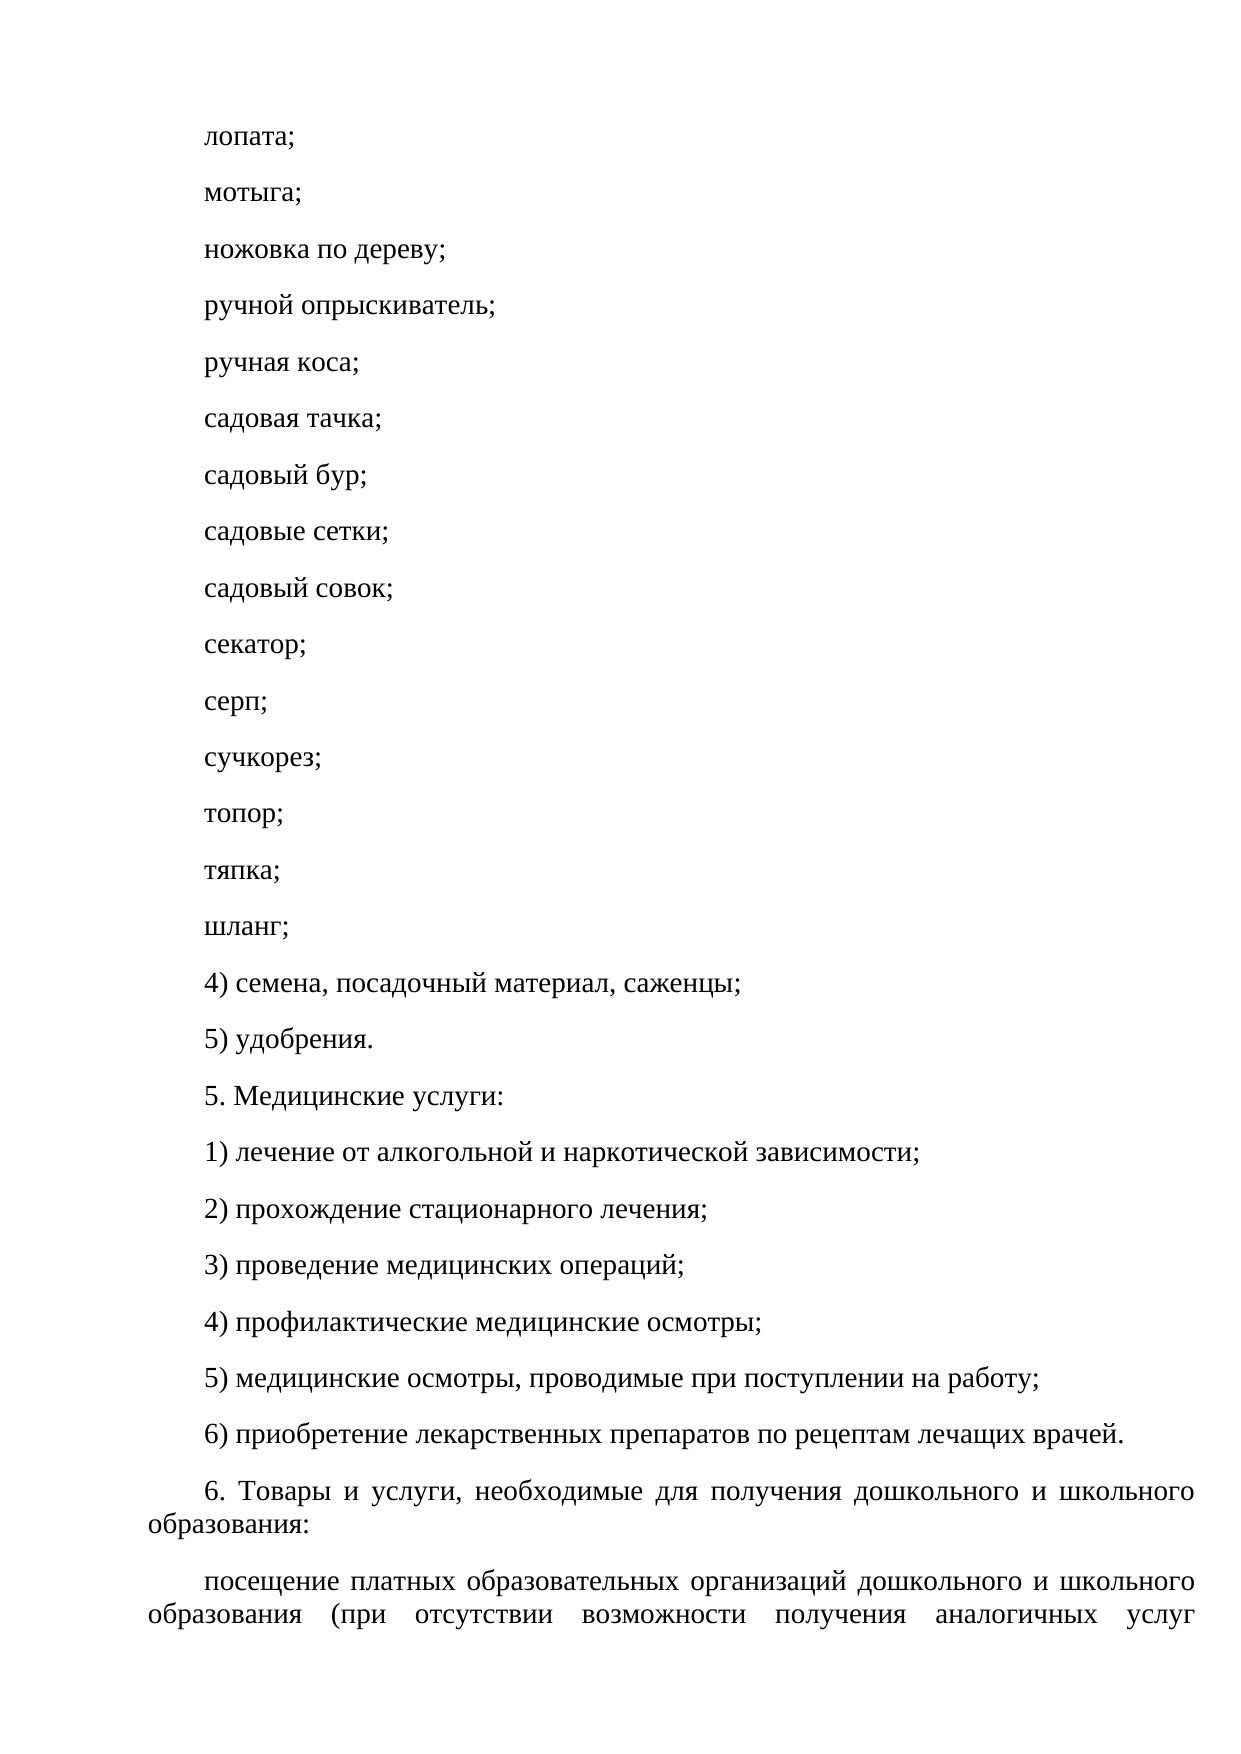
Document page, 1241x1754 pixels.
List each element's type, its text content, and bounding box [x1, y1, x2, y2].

text 5. Медицинские услуги: [148, 1078, 1196, 1111]
text ножовка по дереву; [148, 231, 1196, 264]
text садовый совок; [148, 570, 1196, 603]
text секатор; [148, 626, 1196, 660]
text 5) медицинские осмотры, проводимые при поступлении на работу; [148, 1360, 1196, 1394]
text садовая тачка; [148, 400, 1196, 434]
text тяпка; [148, 852, 1196, 886]
text 4) семена, посадочный материал, саженцы; [148, 965, 1196, 998]
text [148, 1563, 1196, 1630]
text лопата; [148, 118, 1196, 152]
text серп; [148, 683, 1196, 716]
text ручная коса; [148, 344, 1196, 377]
text садовые сетки; [148, 513, 1196, 547]
text ручной опрыскиватель; [148, 287, 1196, 321]
text шланг; [148, 908, 1196, 942]
text мотыга; [148, 174, 1196, 208]
text 6. Товары и услуги, необходимые для получения дошкольного и школьного образования: [148, 1473, 1196, 1540]
text 5) удобрения. [148, 1021, 1196, 1055]
text топор; [148, 796, 1196, 829]
text 4) профилактические медицинские осмотры; [148, 1304, 1196, 1337]
text садовый бур; [148, 457, 1196, 490]
text 1) лечение от алкогольной и наркотической зависимости; [148, 1134, 1196, 1168]
text 6) приобретение лекарственных препаратов по рецептам лечащих врачей. [148, 1417, 1196, 1450]
text 2) прохождение стационарного лечения; [148, 1191, 1196, 1224]
text 3) проведение медицинских операций; [148, 1247, 1196, 1281]
text сучкорез; [148, 739, 1196, 773]
